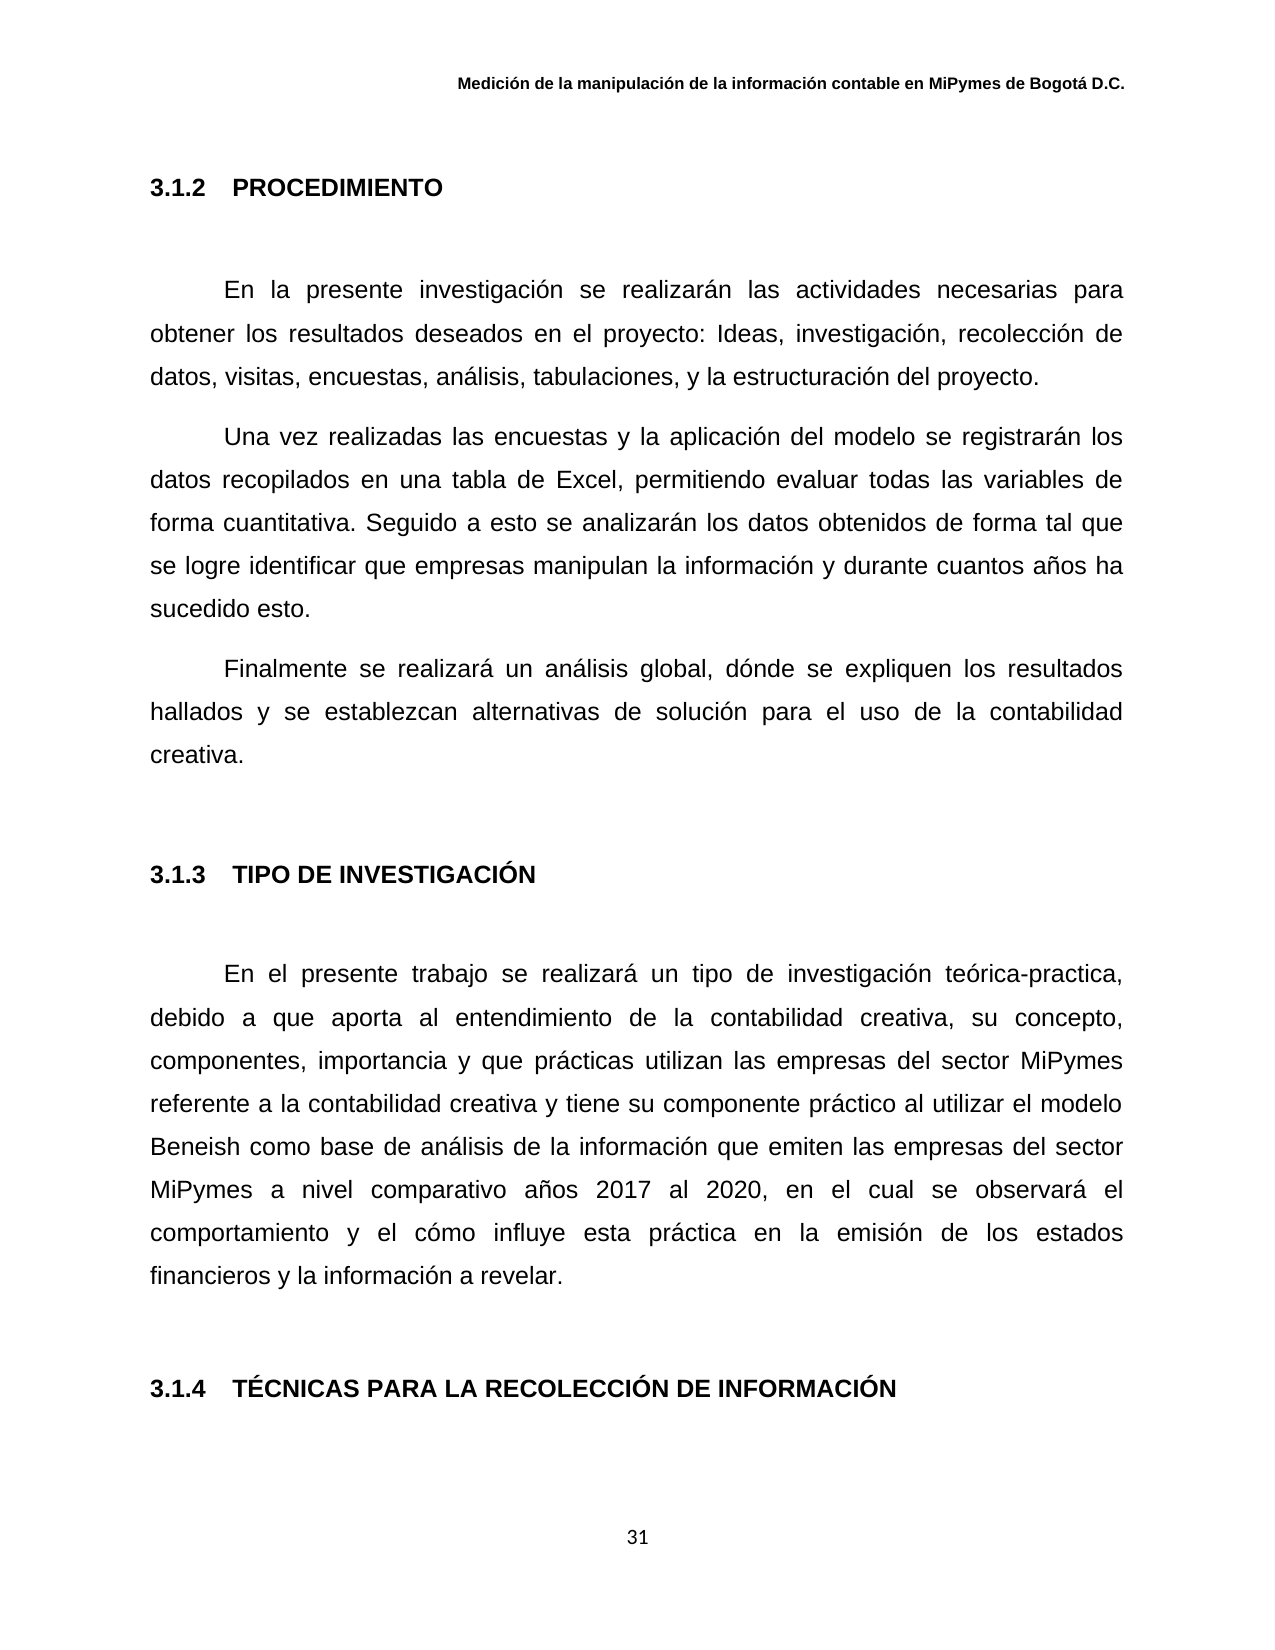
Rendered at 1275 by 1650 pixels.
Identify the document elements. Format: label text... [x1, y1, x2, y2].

subtitle TÉCNICAS PARA LA RECOLECCIÓN DE INFORMACIÓN [150, 1374, 1125, 1402]
text Finalmente se realizará un análisis global, dónde se expliquen los resultados hallados y se establezcan alternativas de solución para el uso de la contabilidad creativa. [150, 654, 1125, 769]
text Una vez realizadas las encuestas y la aplicación del modelo se registrarán los datos recopilados en una tabla de Excel, permitiendo evaluar todas las variables de forma cuantitativa. Seguido a esto se analizarán los datos obtenidos de forma tal que se logre identificar que empresas manipulan la información y durante cuantos años ha sucedido esto. [150, 422, 1125, 623]
text En el presente trabajo se realizará un tipo de investigación teórica-practica, debido a que aporta al entendimiento de la contabilidad creativa, su concepto, componentes, importancia y que prácticas utilizan las empresas del sector MiPymes referente a la contabilidad creativa y tiene su componente práctico al utilizar el modelo Beneish como base de análisis de la información que emiten las empresas del sector MiPymes a nivel comparativo años 2017 al 2020, en el cual se observará el comportamiento y el cómo influye esta práctica en la emisión de los estados financieros y la información a revelar. [150, 959, 1125, 1290]
subtitle PROCEDIMIENTO [150, 173, 1125, 201]
text En la presente investigación se realizarán las actividades necesarias para obtener los resultados deseados en el proyecto: Ideas, investigación, recolección de datos, visitas, encuestas, análisis, tabulaciones, y la estructuración del proyecto. [150, 276, 1125, 391]
subtitle TIPO DE INVESTIGACIÓN [150, 860, 1125, 888]
